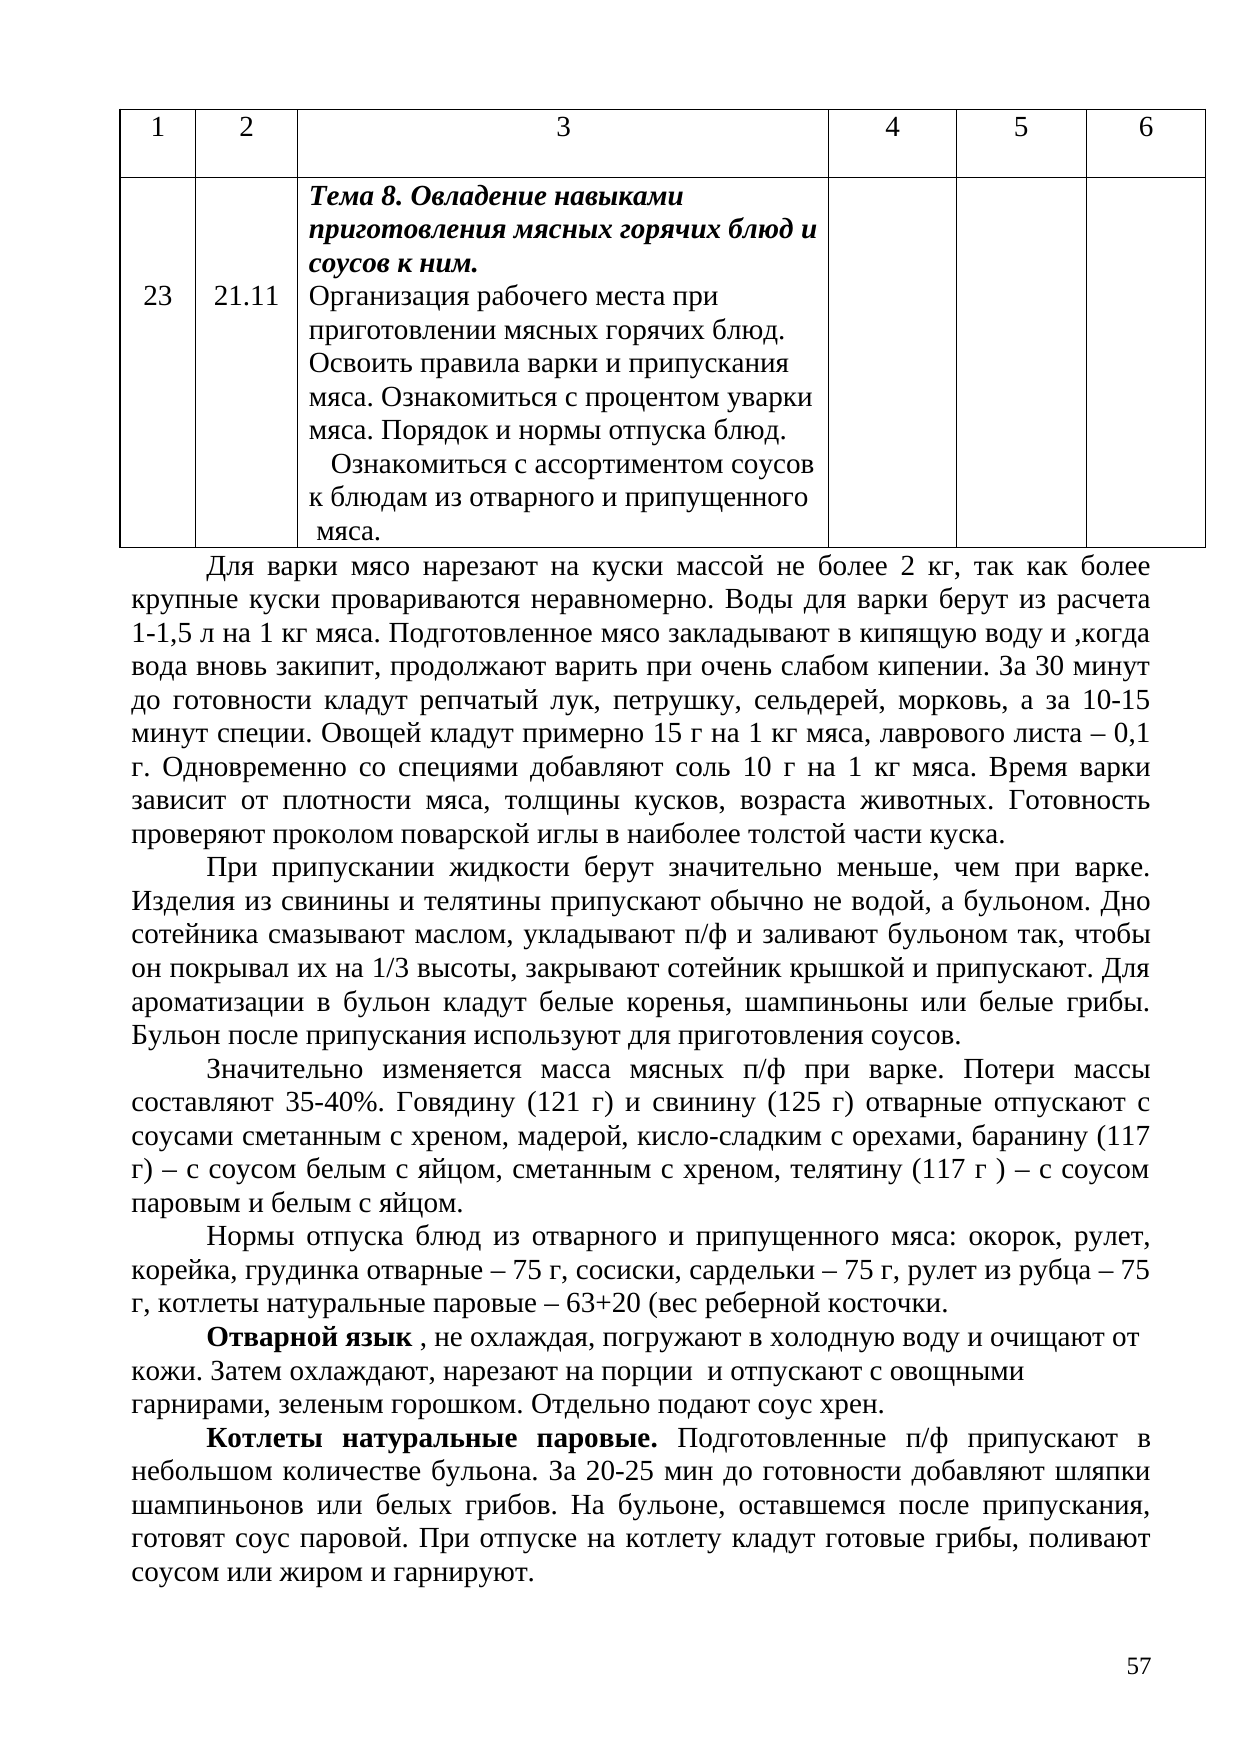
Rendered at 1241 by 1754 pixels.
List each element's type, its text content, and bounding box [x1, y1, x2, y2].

table_cell Тема 8. Овладение навыками приготовления мясных горячих блюд и соусов к ним. Организация рабочего места при приготовлении мясных горячих блюд. Освоить правила варки и припускания мяса. Ознакомиться с процентом уварки мяса. Порядок и нормы отпуска блюд. Ознакомиться с ассортиментом соусов к блюдам из отварного и припущенного мяса. [298, 178, 828, 547]
table_header 2 [196, 110, 297, 177]
text Котлеты натуральные паровые. Подготовленные п/ф припускают в небольшом количестве бульона. За 20-25 мин до готовности добавляют шляпки шампиньонов или белых грибов. На бульоне, оставшемся после припускания, готовят соус паровой. При отпуске на котлету кладут готовые грибы, поливают соусом или жиром и гарнируют. [131, 1420, 1152, 1587]
text Нормы отпуска блюд из отварного и припущенного мяса: окорок, рулет, корейка, грудинка отварные – 75 г, сосиски, сардельки – 75 г, рулет из рубца – 75 г, котлеты натуральные паровые – 63+20 (вес реберной косточки. [131, 1218, 1152, 1319]
text Для варки мясо нарезают на куски массой не более 2 кг, так как более крупные куски провариваются неравномерно. Воды для варки берут из расчета 1-1,5 л на 1 кг мяса. Подготовленное мясо закладывают в кипящую воду и ,когда вода вновь закипит, продолжают варить при очень слабом кипении. За 30 минут до готовности кладут репчатый лук, петрушку, сельдерей, морковь, а за 10-15 минут специи. Овощей кладут примерно 15 г на 1 кг мяса, лаврового листа – 0,1 г. Одновременно со специями добавляют соль 10 г на 1 кг мяса. Время варки зависит от плотности мяса, толщины кусков, возраста животных. Готовность проверяют проколом поварской иглы в наиболее толстой части куска. [131, 548, 1152, 849]
table_cell [1087, 178, 1205, 547]
text При припускании жидкости берут значительно меньше, чем при варке. Изделия из свинины и телятины припускают обычно не водой, а бульоном. Дно сотейника смазывают маслом, укладывают п/ф и заливают бульоном так, чтобы он покрывал их на 1/3 высоты, закрывают сотейник крышкой и припускают. Для ароматизации в бульон кладут белые коренья, шампиньоны или белые грибы. Бульон после припускания используют для приготовления соусов. [131, 849, 1152, 1051]
table_header 3 [298, 110, 828, 177]
table_cell 23 [121, 178, 195, 547]
table_header 5 [957, 110, 1086, 177]
text Отварной язык , не охлаждая, погружают в холодную воду и очищают от кожи. Затем охлаждают, нарезают на порции и отпускают с овощными гарнирами, зеленым горошком. Отдельно подают соус хрен. [131, 1319, 1152, 1420]
table_header 4 [829, 110, 956, 177]
table_cell [829, 178, 956, 547]
table_cell [957, 178, 1086, 547]
text Значительно изменяется масса мясных п/ф при варке. Потери массы составляют 35-40%. Говядину (121 г) и свинину (125 г) отварные отпускают с соусами сметанным с хреном, мадерой, кисло-сладким с орехами, баранину (117 г) – с соусом белым с яйцом, сметанным с хреном, телятину (117 г ) – с соусом паровым и белым с яйцом. [131, 1051, 1152, 1218]
table_header 6 [1087, 110, 1205, 177]
table_cell 21.11 [196, 178, 297, 547]
table_header 1 [121, 110, 195, 177]
